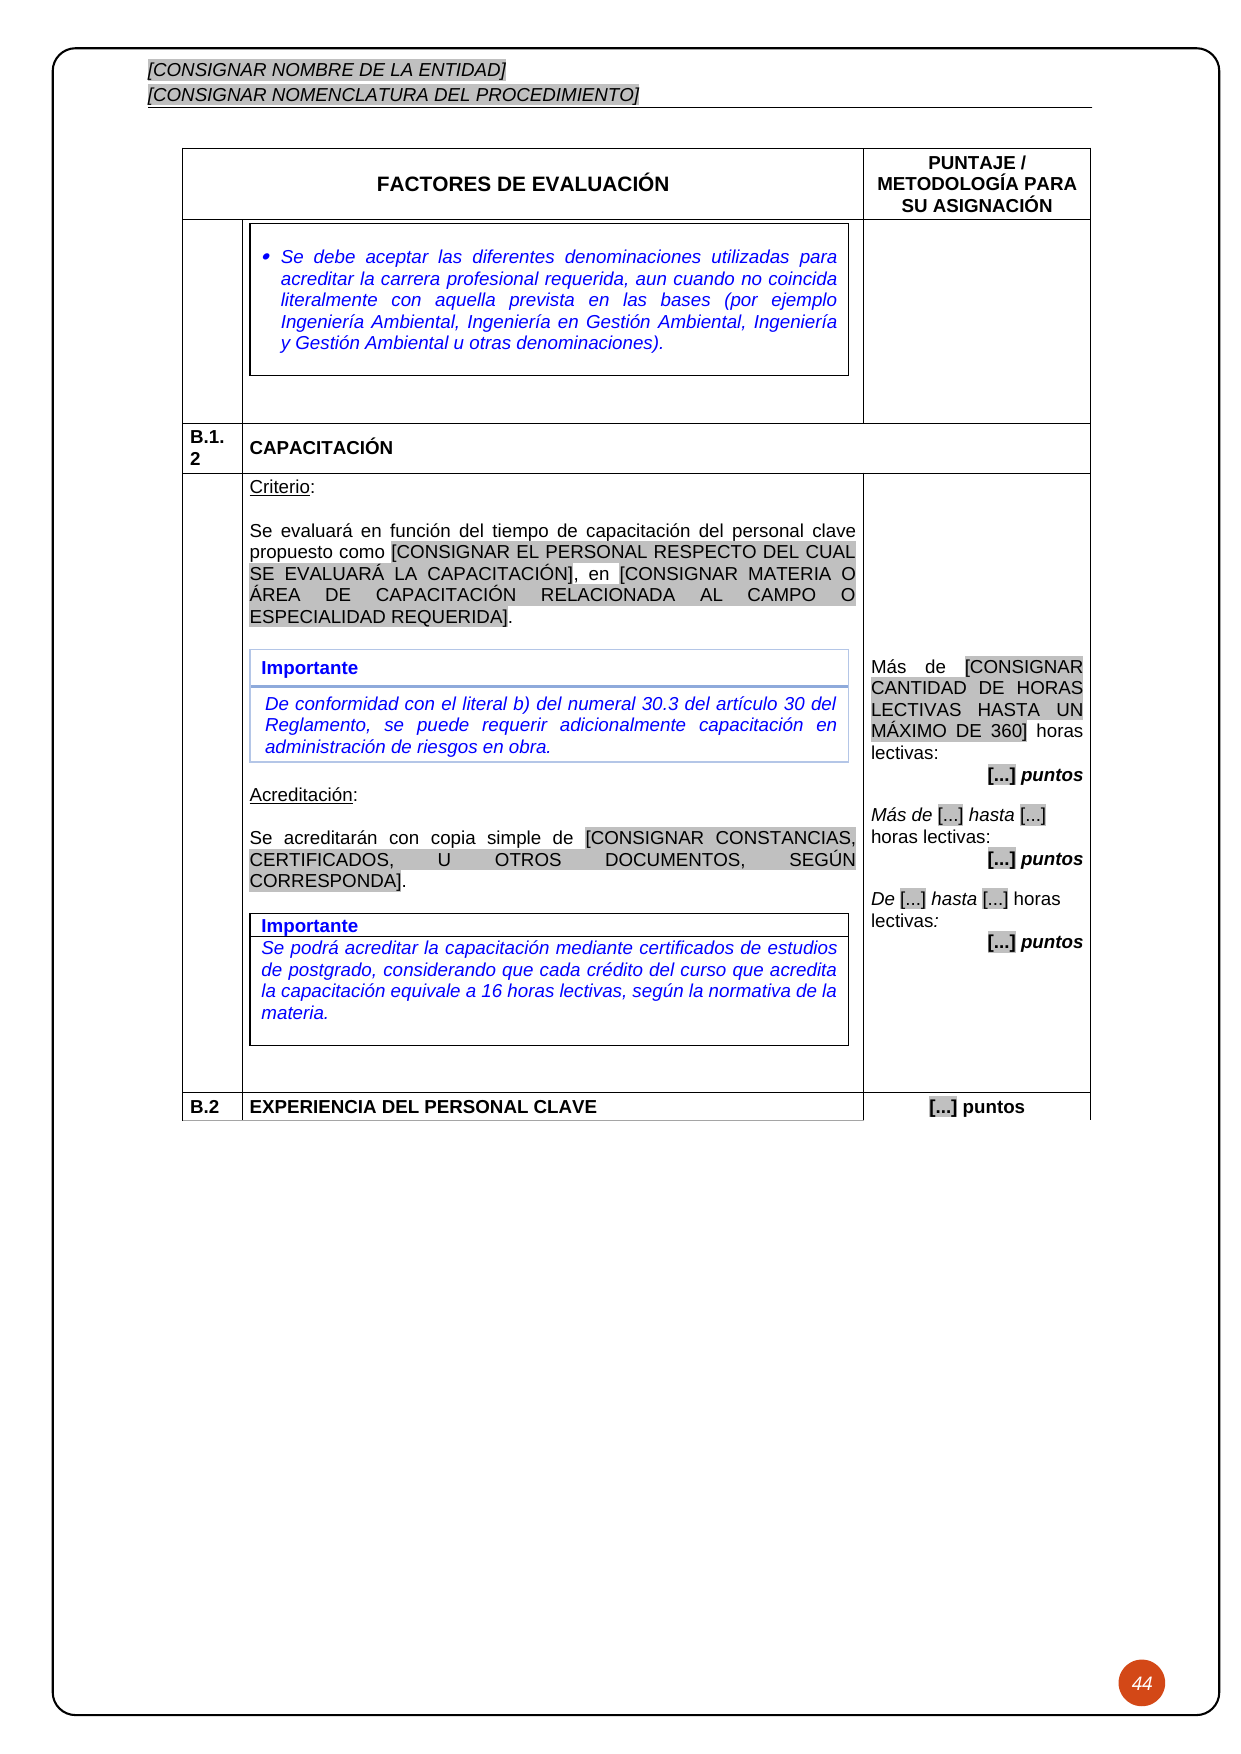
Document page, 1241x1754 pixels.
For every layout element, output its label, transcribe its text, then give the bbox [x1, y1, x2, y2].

table_cell [183, 474, 242, 1092]
table_cell EXPERIENCIA DEL PERSONAL CLAVE [243, 1093, 863, 1120]
table_cell [...] puntos [864, 1093, 1090, 1120]
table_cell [243, 220, 863, 422]
table_cell [183, 220, 242, 422]
table_cell Criterio: Se evaluará en función del tiempo de capacitación del personal clave propuesto como [CONSIGNAR EL PERSONAL RESPECTO DEL CUAL SE EVALUARÁ LA CAPACITACIÓN], en [CONSIGNAR MATERIA O ÁREA DE CAPACITACIÓN RELACIONADA AL CAMPO O ESPECIALIDAD REQUERIDA]. Acreditación: Se acreditarán con copia simple de [CONSIGNAR CONSTANCIAS, CERTIFICADOS, U OTROS DOCUMENTOS, SEGÚN CORRESPONDA]. [243, 474, 863, 1092]
table_cell CAPACITACIÓN [243, 424, 1090, 472]
table_header FACTORES DE EVALUACIÓN [183, 149, 863, 219]
table_cell B.1.2 [183, 424, 242, 472]
table_cell B.2 [183, 1093, 242, 1120]
table_cell Más de [CONSIGNAR CANTIDAD DE HORAS LECTIVAS HASTA UN MÁXIMO DE 360] horas lectivas: [...] puntos Más de [...] hasta [...] horas lectivas: [...] puntos De [...] hasta [...] horas lectivas: [...] puntos [864, 474, 1090, 1092]
table_header PUNTAJE / METODOLOGÍA PARA SU ASIGNACIÓN [864, 149, 1090, 219]
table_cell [864, 220, 1090, 422]
